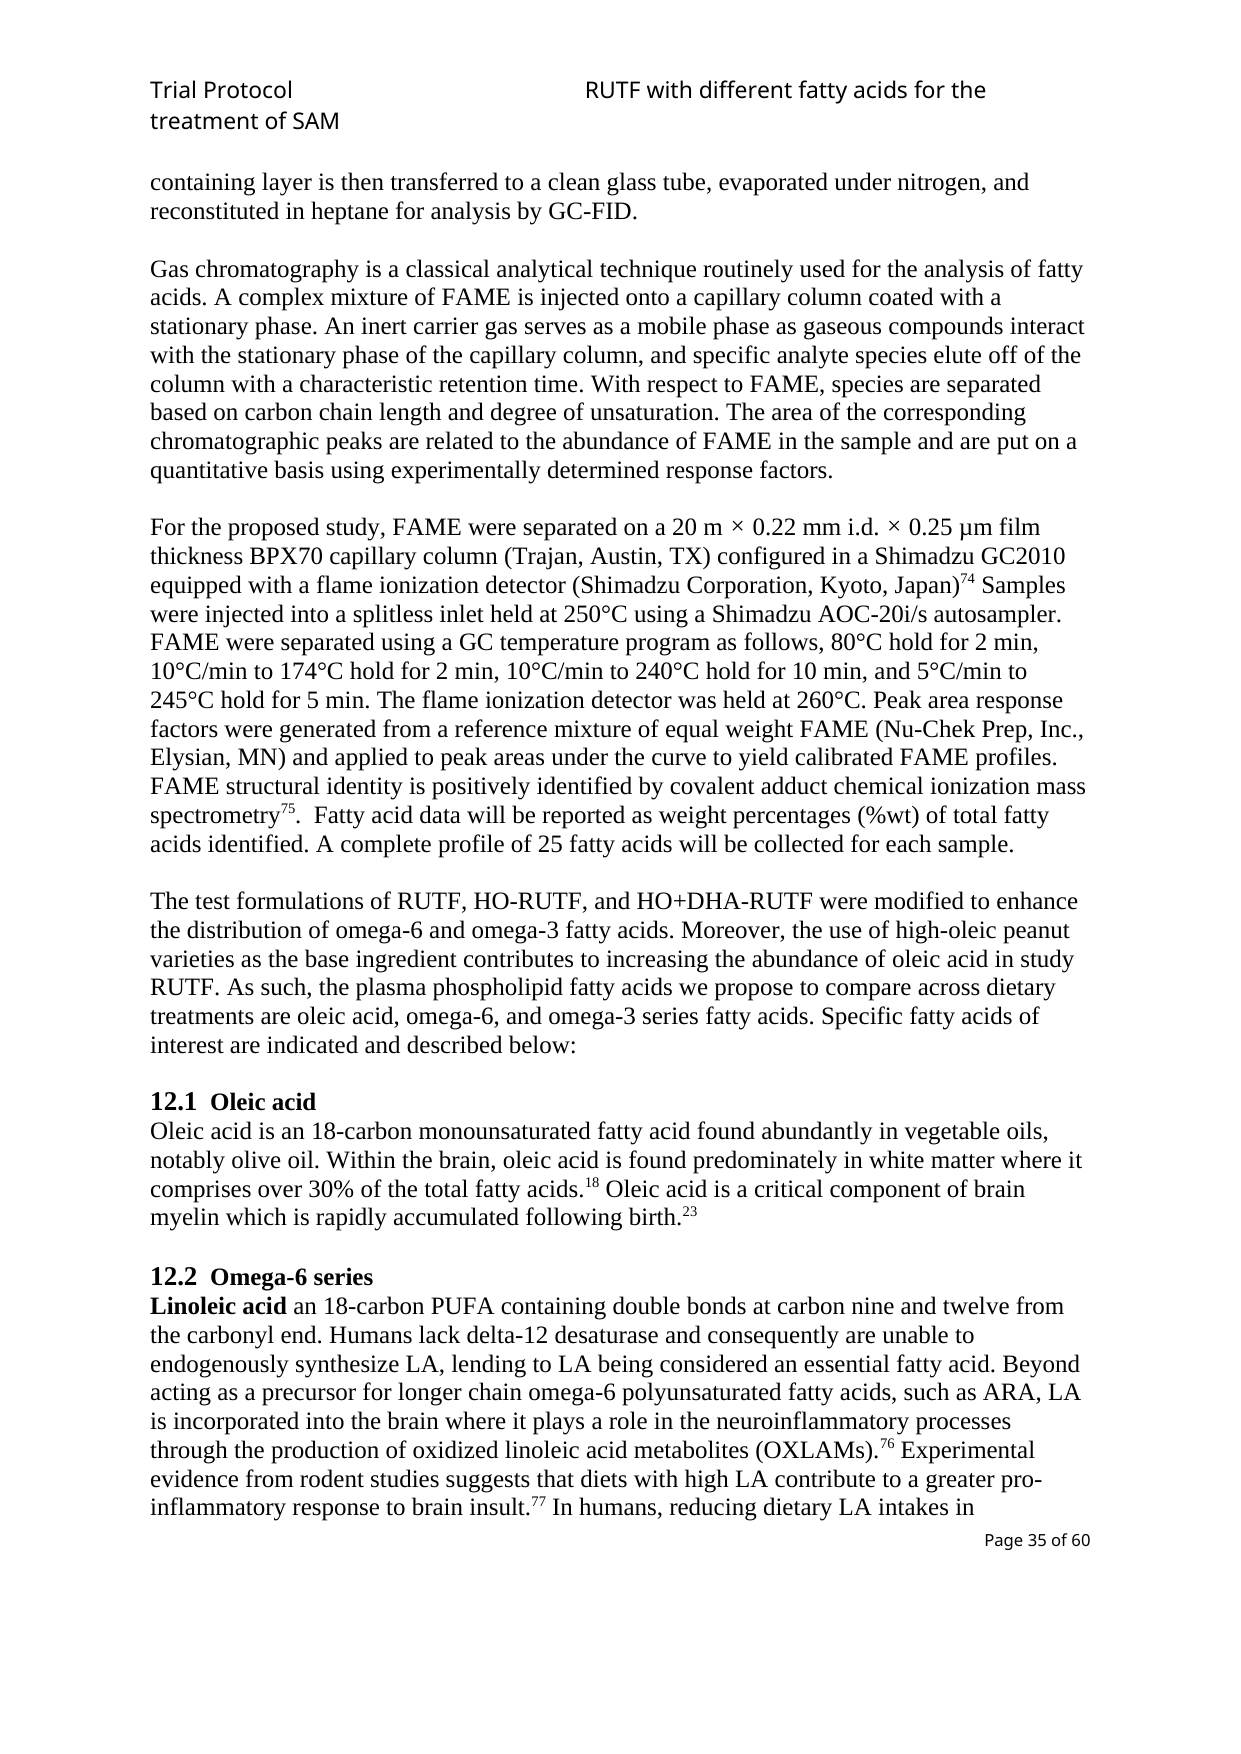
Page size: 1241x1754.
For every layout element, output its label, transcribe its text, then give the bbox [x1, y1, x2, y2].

text Gas chromatography is a classical analytical technique routinely used for the analysis of fatty acids. A complex mixture of FAME is injected onto a capillary column coated with a stationary phase. An inert carrier gas serves as a mobile phase as gaseous compounds interact with the stationary phase of the capillary column, and specific analyte species elute off of the column with a characteristic retention time. With respect to FAME, species are separated based on carbon chain length and degree of unsaturation. The area of the corresponding chromatographic peaks are related to the abundance of FAME in the sample and are put on a quantitative basis using experimentally determined response factors. [150, 254, 1090, 484]
text The test formulations of RUTF, HO-RUTF, and HO+DHA-RUTF were modified to enhance the distribution of omega-6 and omega-3 fatty acids. Moreover, the use of high-oleic peanut varieties as the base ingredient contributes to increasing the abundance of oleic acid in study RUTF. As such, the plasma phospholipid fatty acids we propose to compare across dietary treatments are oleic acid, omega-6, and omega-3 series fatty acids. Specific fatty acids of interest are indicated and described below: [150, 886, 1090, 1059]
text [150, 167, 1090, 225]
list Omega-6 series [150, 1260, 1090, 1291]
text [150, 1291, 1090, 1521]
list Oleic acid [150, 1085, 1090, 1116]
text For the proposed study, FAME were separated on a 20 m 0.22 mm i.d. 0.25 µm film thickness BPX70 capillary column (Trajan, Austin, TX) configured in a Shimadzu GC2010 equipped with a flame ionization detector (Shimadzu Corporation, Kyoto, Japan)74 Samples were injected into a splitless inlet held at 250°C using a Shimadzu AOC-20i/s autosampler. FAME were separated using a GC temperature program as follows, 80°C hold for 2 min, 10°C/min to 174°C hold for 2 min, 10°C/min to 240°C hold for 10 min, and 5°C/min to 245°C hold for 5 min. The flame ionization detector was held at 260°C. Peak area response factors were generated from a reference mixture of equal weight FAME (Nu-Chek Prep, Inc., Elysian, MN) and applied to peak areas under the curve to yield calibrated FAME profiles. FAME structural identity is positively identified by covalent adduct chemical ionization mass spectrometry75. Fatty acid data will be reported as weight percentages (%wt) of total fatty acids identified. A complete profile of 25 fatty acids will be collected for each sample. [150, 512, 1090, 857]
text Oleic acid is an 18-carbon monounsaturated fatty acid found abundantly in vegetable oils, notably olive oil. Within the brain, oleic acid is found predominately in white matter where it comprises over 30% of the total fatty acids.18 Oleic acid is a critical component of brain myelin which is rapidly accumulated following birth.23 [150, 1116, 1090, 1231]
